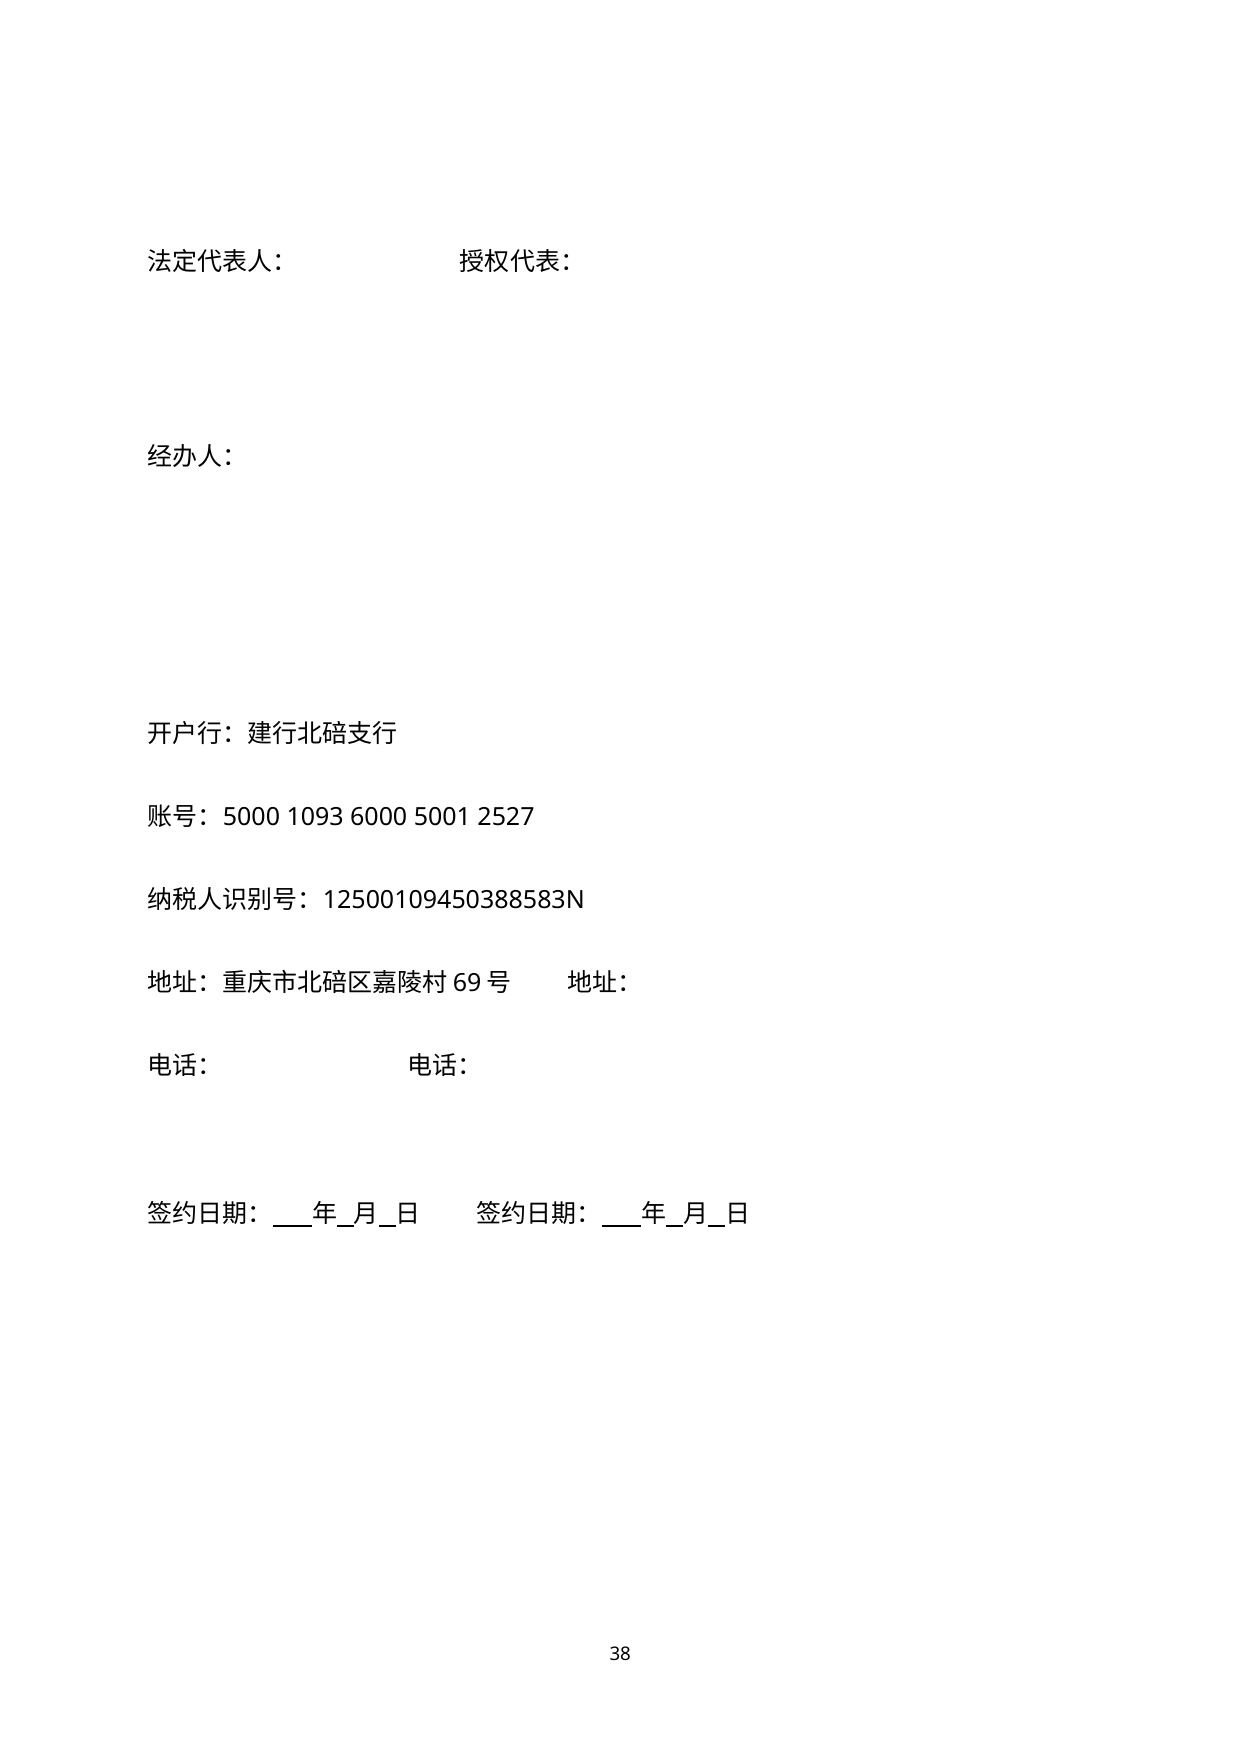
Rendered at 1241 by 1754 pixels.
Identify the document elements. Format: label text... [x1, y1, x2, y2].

text 地址：重庆市北碚区嘉陵村69号 地址： [148, 948, 1093, 1013]
text 电话： 电话： [148, 1031, 1093, 1096]
text 开户行：建行北碚支行 [148, 699, 1093, 764]
text 经办人： [148, 422, 1093, 487]
text 账号：5000 1093 6000 5001 2527 [148, 782, 1093, 847]
text 签约日期： 年 月 日 签约日期： 年 月 日 [148, 1179, 1093, 1244]
text 纳税人识别号：12500109450388583N [148, 865, 1093, 930]
text 法定代表人： 授权代表： [148, 227, 1093, 292]
